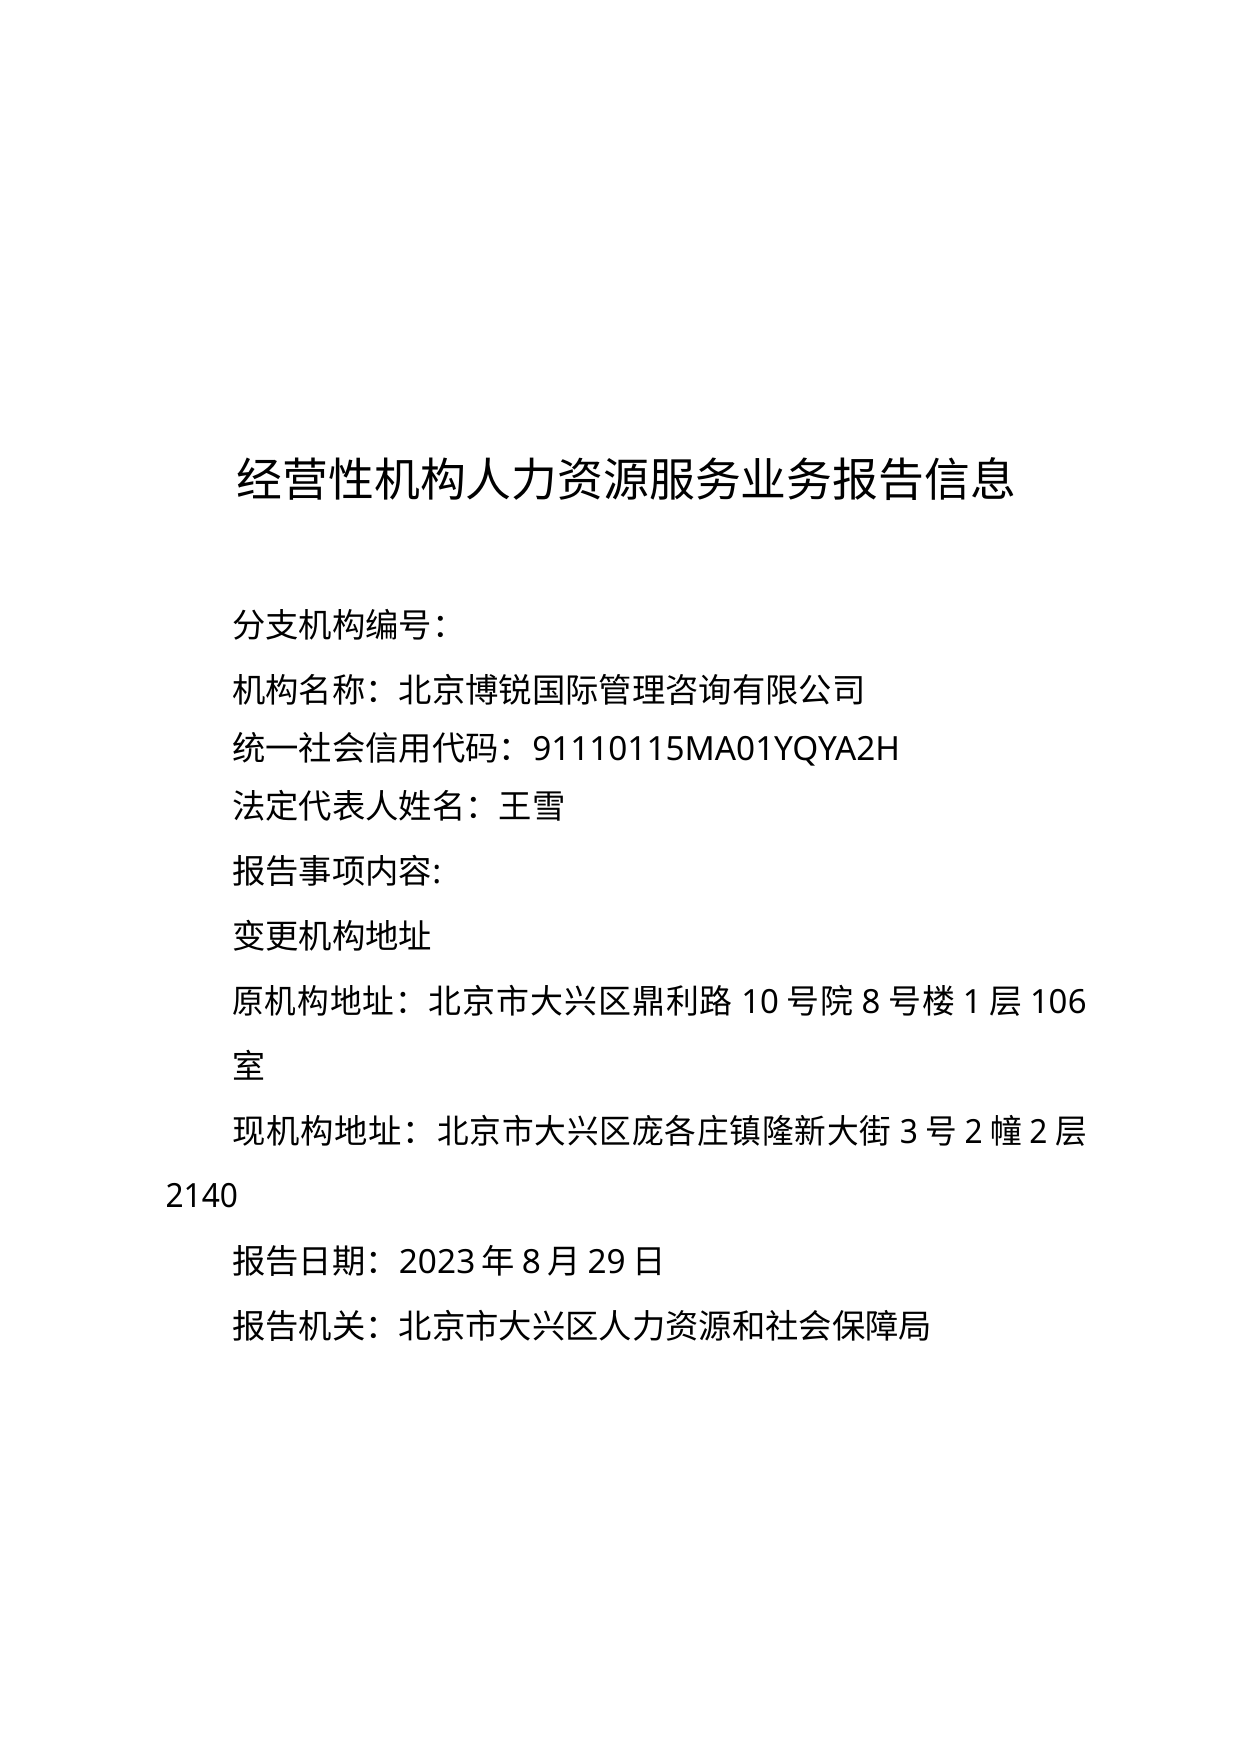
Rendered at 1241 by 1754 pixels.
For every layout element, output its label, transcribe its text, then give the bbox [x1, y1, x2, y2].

text 分支机构编号： [165, 590, 1087, 655]
text 法定代表人姓名：王雪 [165, 772, 1087, 837]
text 报告事项内容: [165, 837, 1087, 902]
text 经营性机构人力资源服务业务报告信息 [165, 428, 1087, 525]
text 变更机构地址 [165, 902, 1087, 967]
text 统一社会信用代码：91110115MA01YQYA2H [165, 714, 1087, 772]
text 报告机关：北京市大兴区人力资源和社会保障局 [165, 1292, 1087, 1357]
text 原机构地址：北京市大兴区鼎利路10号院8号楼1层106室 [232, 967, 1087, 1097]
text 报告日期：2023年8月29日 [165, 1227, 1087, 1292]
text 机构名称：北京博锐国际管理咨询有限公司 [165, 655, 1087, 714]
text 现机构地址：北京市大兴区庞各庄镇隆新大街3号2幢2层2140 [165, 1097, 1087, 1227]
